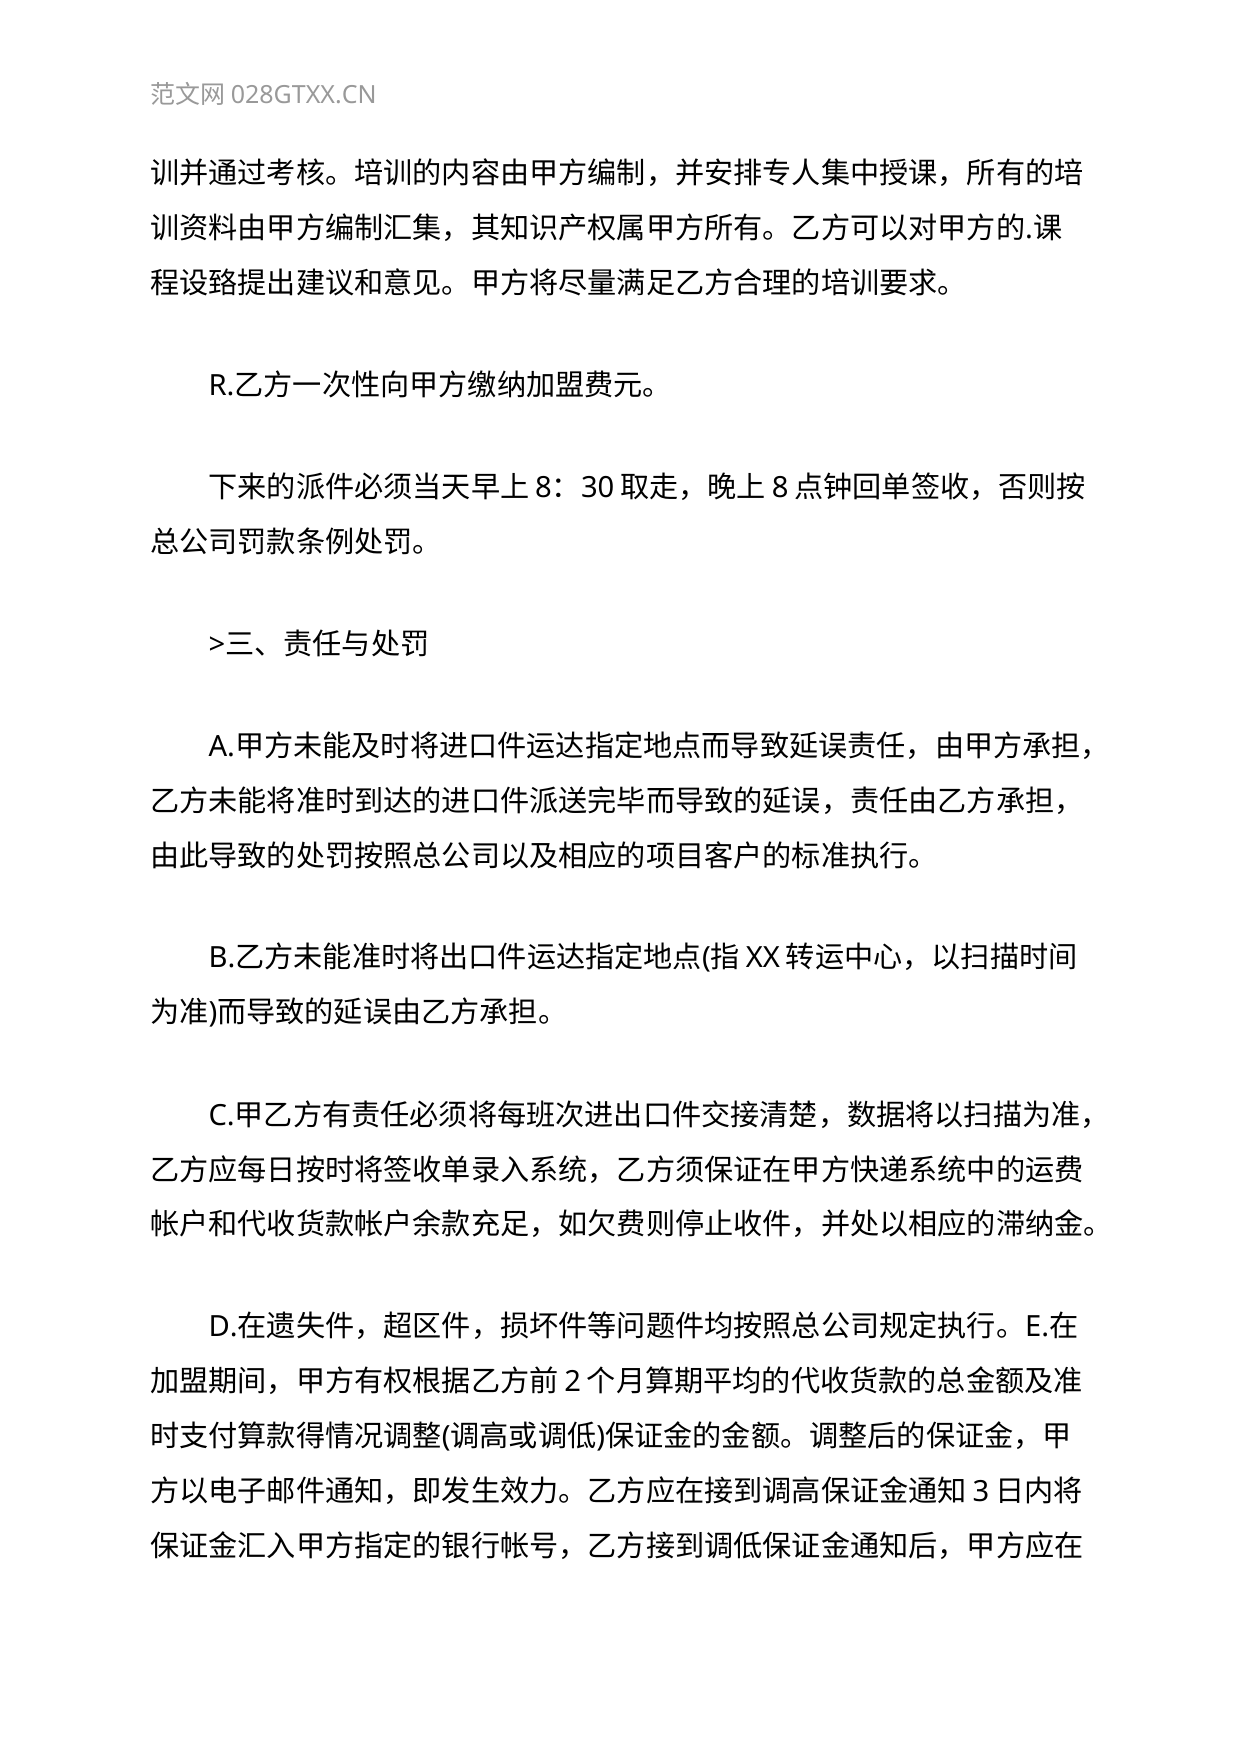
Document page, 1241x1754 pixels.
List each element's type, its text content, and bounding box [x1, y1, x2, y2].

text >三、责任与处罚 [150, 620, 1090, 663]
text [150, 1303, 1090, 1565]
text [150, 150, 1090, 302]
text 下来的派件必须当天早上8：30取走，晚上8点钟回单签收，否则按总公司罚款条例处罚。 [150, 464, 1090, 561]
text C.甲乙方有责任必须将每班次进出口件交接清楚，数据将以扫描为准，乙方应每日按时将签收单录入系统，乙方须保证在甲方快递系统中的运费帐户和代收货款帐户余款充足，如欠费则停止收件，并处以相应的滞纳金。 [150, 1091, 1090, 1243]
text R.乙方一次性向甲方缴纳加盟费元。 [150, 362, 1090, 404]
text B.乙方未能准时将出口件运达指定地点(指XX转运中心，以扫描时间为准)而导致的延误由乙方承担。 [150, 934, 1090, 1031]
text A.甲方未能及时将进口件运达指定地点而导致延误责任，由甲方承担，乙方未能将准时到达的进口件派送完毕而导致的延误，责任由乙方承担，由此导致的处罚按照总公司以及相应的项目客户的标准执行。 [150, 722, 1090, 874]
